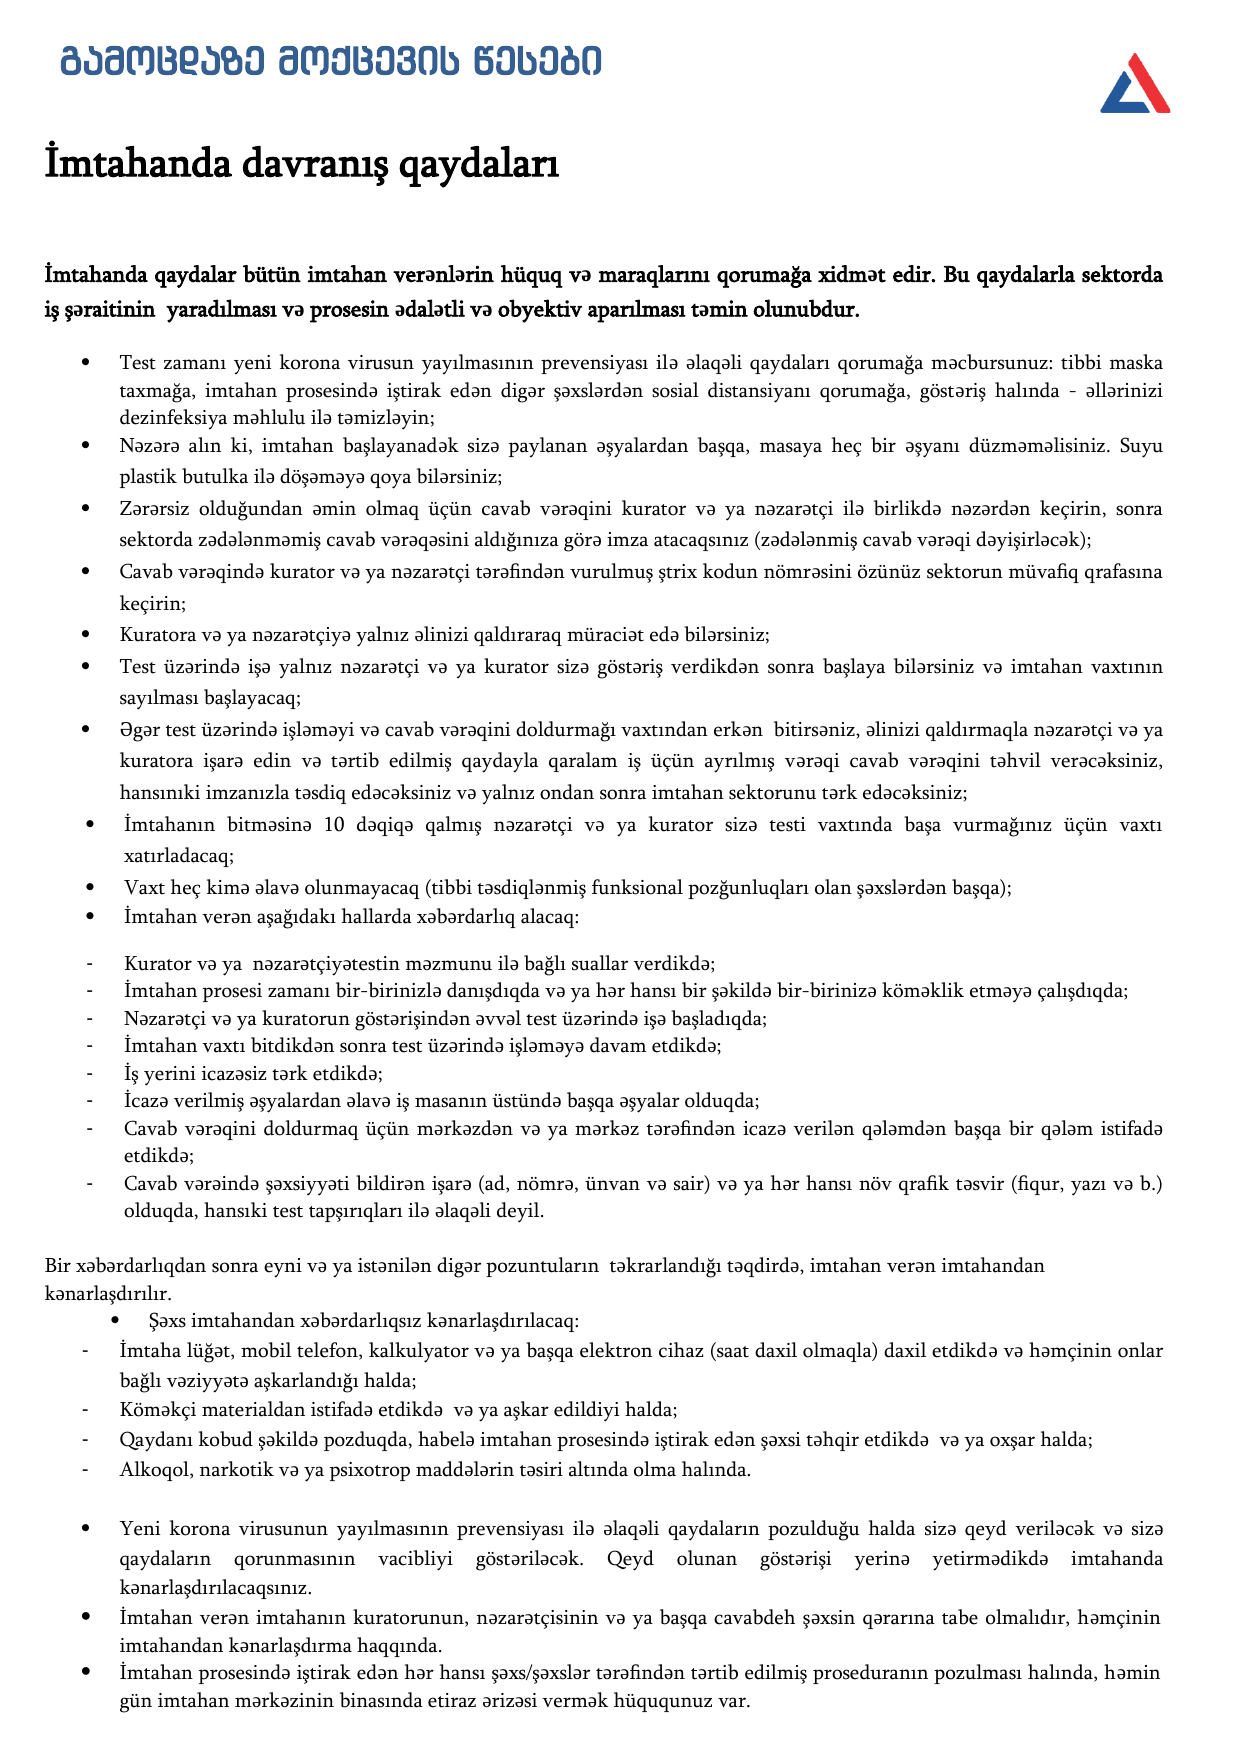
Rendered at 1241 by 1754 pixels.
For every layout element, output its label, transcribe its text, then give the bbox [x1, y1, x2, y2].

list Köməkçi materialdan istifadə etdikdə və ya aşkar edildiyi halda; [82, 1395, 1163, 1422]
list Test zamanı yeni korona virusun yayılmasının prevensiyası ilə əlaqəli qaydaları qorumağa məcbursunuz: tibbi maska taxmağa, imtahan prosesində iştirak edən digər şəxslərdən sosial distansiyanı qorumağa, göstəriş halında - əllərinizi dezinfeksiya məhlulu ilə təmizləyin; [82, 348, 1163, 431]
list İmtaha lüğət, mobil telefon, kalkulyator və ya başqa elektron cihaz (saat daxil olmaqla) daxil etdikdə və həmçinin onlar bağlı vəziyyətə aşkarlandığı halda; [82, 1336, 1163, 1393]
list İmtahan verən imtahanın kuratorunun, nəzarətçisinin və ya başqa cavabdeh şəxsin qərarına tabe olmalıdır, həmçinin imtahandan kənarlaşdırma haqqında. [82, 1603, 1161, 1658]
list Şəxs imtahandan xəbərdarlıqsız kənarlaşdırılacaq: [111, 1306, 1163, 1333]
list Zərərsiz olduğundan əmin olmaq üçün cavab vərəqini kurator və ya nəzarətçi ilə birlikdə nəzərdən keçirin, sonra sektorda zədələnməmiş cavab vərəqəsini aldığınıza görə imza atacaqsınız (zədələnmiş cavab vərəqi dəyişirləcək); [82, 494, 1163, 553]
list Test üzərində işə yalnız nəzarətçi və ya kurator sizə göstəriş verdikdən sonra başlaya bilərsiniz və imtahan vaxtının sayılması başlayacaq; [82, 651, 1163, 711]
list İmtahan verən aşağıdakı hallarda xəbərdarlıq alacaq: [86, 902, 1163, 929]
list Nəzərə alın ki, imtahan başlayanadək sizə paylanan əşyalardan başqa, masaya heç bir əşyanı düzməməlisiniz. Suyu plastik butulka ilə döşəməyə qoya bilərsiniz; [82, 431, 1163, 489]
list İmtahanın bitməsinə 10 dəqiqə qalmış nəzarətçi və ya kurator sizə testi vaxtında başa vurmağınız üçün vaxtı xatırladacaq; [86, 809, 1163, 868]
list İcazə verilmiş əşyalardan əlavə iş masanın üstündə başqa əşyalar olduqda; [86, 1086, 1163, 1113]
list Nəzarətçi və ya kuratorun göstərişindən əvvəl test üzərində işə başladıqda; [86, 1003, 1163, 1031]
list Kurator və ya nəzarətçiyətestin məzmunu ilə bağlı suallar verdikdə; [86, 948, 1163, 976]
text İmtahanda qaydalar bütün imtahan verənlərin hüquq və maraqlarını qorumağa xidmət edir. Bu qaydalarla sektorda iş şəraitinin yaradılması və prosesin ədalətli və obyektiv aparılması təmin olunubdur. [44, 258, 1163, 323]
list Yeni korona virusunun yayılmasının prevensiyası ilə əlaqəli qaydaların pozulduğu halda sizə qeyd veriləcək və sizə qaydaların qorunmasının vacibliyi göstəriləcək. Qeyd olunan göstərişi yerinə yetirmədikdə imtahanda kənarlaşdırılacaqsınız. [82, 1514, 1163, 1601]
text İmtahanda davranış qaydaları [44, 133, 1163, 188]
list İmtahan prosesi zamanı bir-birinizlə danışdıqda və ya hər hansı bir şəkildə bir-birinizə köməklik etməyə çalışdıqda; [86, 976, 1163, 1003]
list İmtahan vaxtı bitdikdən sonra test üzərində işləməyə davam etdikdə; [86, 1031, 1163, 1058]
list Cavab vərəqini doldurmaq üçün mərkəzdən və ya mərkəz tərəfindən icazə verilən qələmdən başqa bir qələm istifadə etdikdə; [86, 1113, 1163, 1168]
text Bir xəbərdarlıqdan sonra eyni və ya istənilən digər pozuntuların təkrarlandığı təqdirdə, imtahan verən imtahandan kənarlaşdırılır. [44, 1251, 1163, 1306]
list Cavab vərəində şəxsiyyəti bildirən işarə (ad, nömrə, ünvan və sair) və ya hər hansı növ qrafik təsvir (fiqur, yazı və b.) olduqda, hansıki test tapşırıqları ilə əlaqəli deyil. [86, 1168, 1163, 1223]
list Kuratora və ya nəzarətçiyə yalnız əlinizi qaldıraraq müraciət edə bilərsiniz; [82, 620, 1163, 647]
list İmtahan prosesində iştirak edən hər hansı şəxs/şəxslər tərəfindən tərtib edilmiş proseduranın pozulması halında, həmin gün imtahan mərkəzinin binasında etiraz ərizəsi vermək hüququnuz var. [82, 1658, 1161, 1713]
list Qaydanı kobud şəkildə pozduqda, habelə imtahan prosesində iştirak edən şəxsi təhqir etdikdə və ya oxşar halda; [82, 1425, 1163, 1452]
picture [1100, 53, 1171, 113]
list Cavab vərəqində kurator və ya nəzarətçi tərəfindən vurulmuş ştrix kodun nömrəsini özünüz sektorun müvafiq qrafasına keçirin; [82, 557, 1163, 616]
list İş yerini icazəsiz tərk etdikdə; [86, 1058, 1163, 1086]
list Vaxt heç kimə əlavə olunmayacaq (tibbi təsdiqlənmiş funksional pozğunluqları olan şəxslərdən başqa); [86, 872, 1163, 900]
list Əgər test üzərində işləməyi və cavab vərəqini doldurmağı vaxtından erkən bitirsəniz, əlinizi qaldırmaqla nəzarətçi və ya kuratora işarə edin və tərtib edilmiş qaydayla qaralam iş üçün ayrılmış vərəqi cavab vərəqini təhvil verəcəksiniz, hansınıki imzanızla təsdiq edəcəksiniz və yalnız ondan sonra imtahan sektorunu tərk edəcəksiniz; [82, 714, 1163, 805]
list Alkoqol, narkotik və ya psixotrop maddələrin təsiri altında olma halında. [82, 1454, 1163, 1482]
